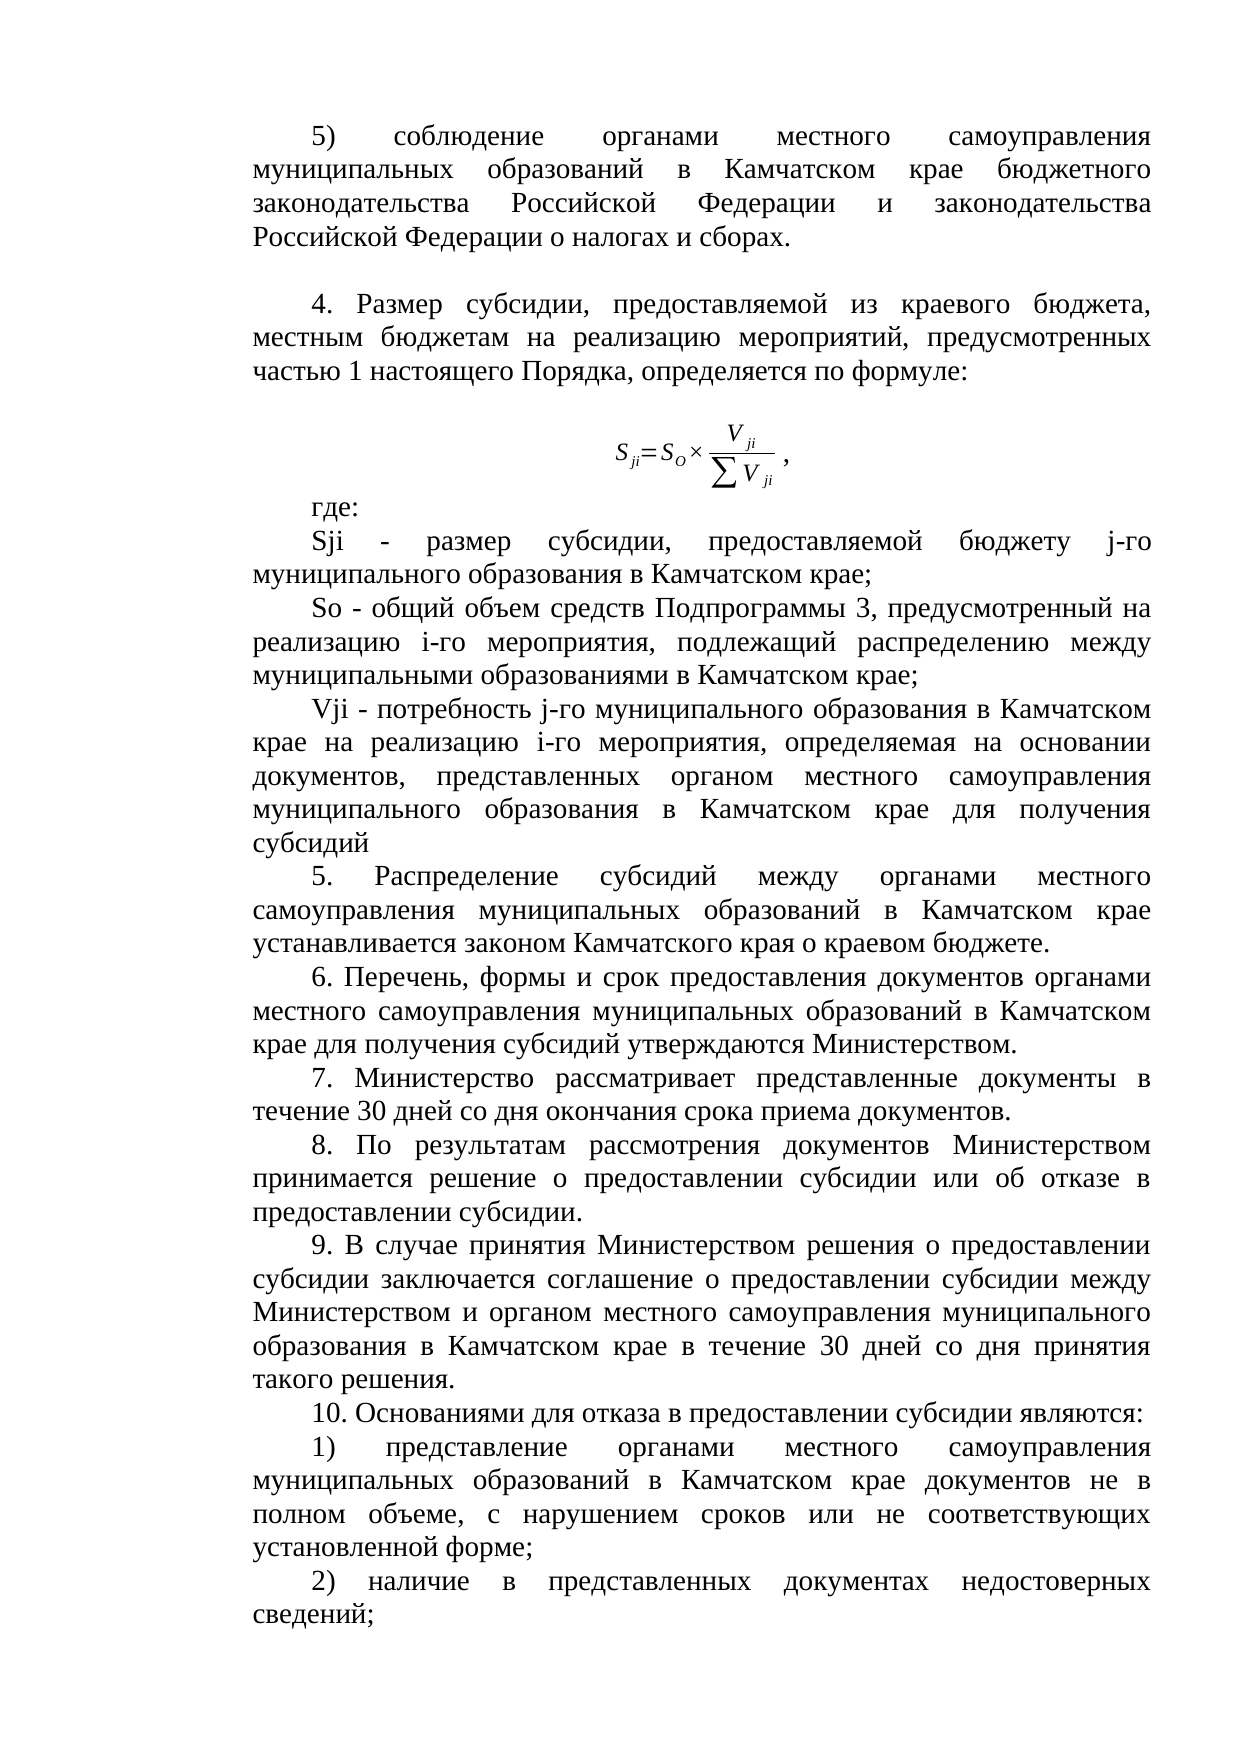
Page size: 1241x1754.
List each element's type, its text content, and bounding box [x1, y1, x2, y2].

text 7. Министерство рассматривает представленные документы в течение 30 дней со дня окончания срока приема документов. [252, 1060, 1152, 1127]
text 10. Основаниями для отказа в предоставлении субсидии являются: [252, 1395, 1152, 1429]
text где: [252, 489, 1152, 523]
text Vji - потребность j-гo муниципального образования в Камчатском крае на реализацию i-го мероприятия, определяемая на основании документов, представленных органом местного самоуправления муниципального образования в Камчатском крае для получения субсидий [252, 691, 1152, 858]
text Sji - размер субсидии, предоставляемой бюджету j-гo муниципального образования в Камчатском крае; [252, 523, 1152, 590]
text , [177, 420, 1152, 489]
text 5) соблюдение органами местного самоуправления муниципальных образований в Камчатском крае бюджетного законодательства Российской Федерации и законодательства Российской Федерации о налогах и сборах. [252, 118, 1152, 252]
text 1) представление органами местного самоуправления муниципальных образований в Камчатском крае документов не в полном объеме, с нарушением сроков или не соответствующих установленной форме; [252, 1429, 1152, 1563]
text 5. Распределение субсидий между органами местного самоуправления муниципальных образований в Камчатском крае устанавливается законом Камчатского края о краевом бюджете. [252, 858, 1152, 959]
text 4. Размер субсидии, предоставляемой из краевого бюджета, местным бюджетам на реализацию мероприятий, предусмотренных частью 1 настоящего Порядка, определяется по формуле: [252, 286, 1152, 386]
text 9. В случае принятия Министерством решения о предоставлении субсидии заключается соглашение о предоставлении субсидии между Министерством и органом местного самоуправления муниципального образования в Камчатском крае в течение 30 дней со дня принятия такого решения. [252, 1227, 1152, 1395]
text 8. По результатам рассмотрения документов Министерством принимается решение о предоставлении субсидии или об отказе в предоставлении субсидии. [252, 1127, 1152, 1227]
text 6. Перечень, формы и срок предоставления документов органами местного самоуправления муниципальных образований в Камчатском крае для получения субсидий утверждаются Министерством. [252, 959, 1152, 1060]
text So - общий объем средств Подпрограммы 3, предусмотренный на реализацию i-го мероприятия, подлежащий распределению между муниципальными образованиями в Камчатском крае; [252, 590, 1152, 691]
text 2) наличие в представленных документах недостоверных сведений; [252, 1563, 1152, 1630]
